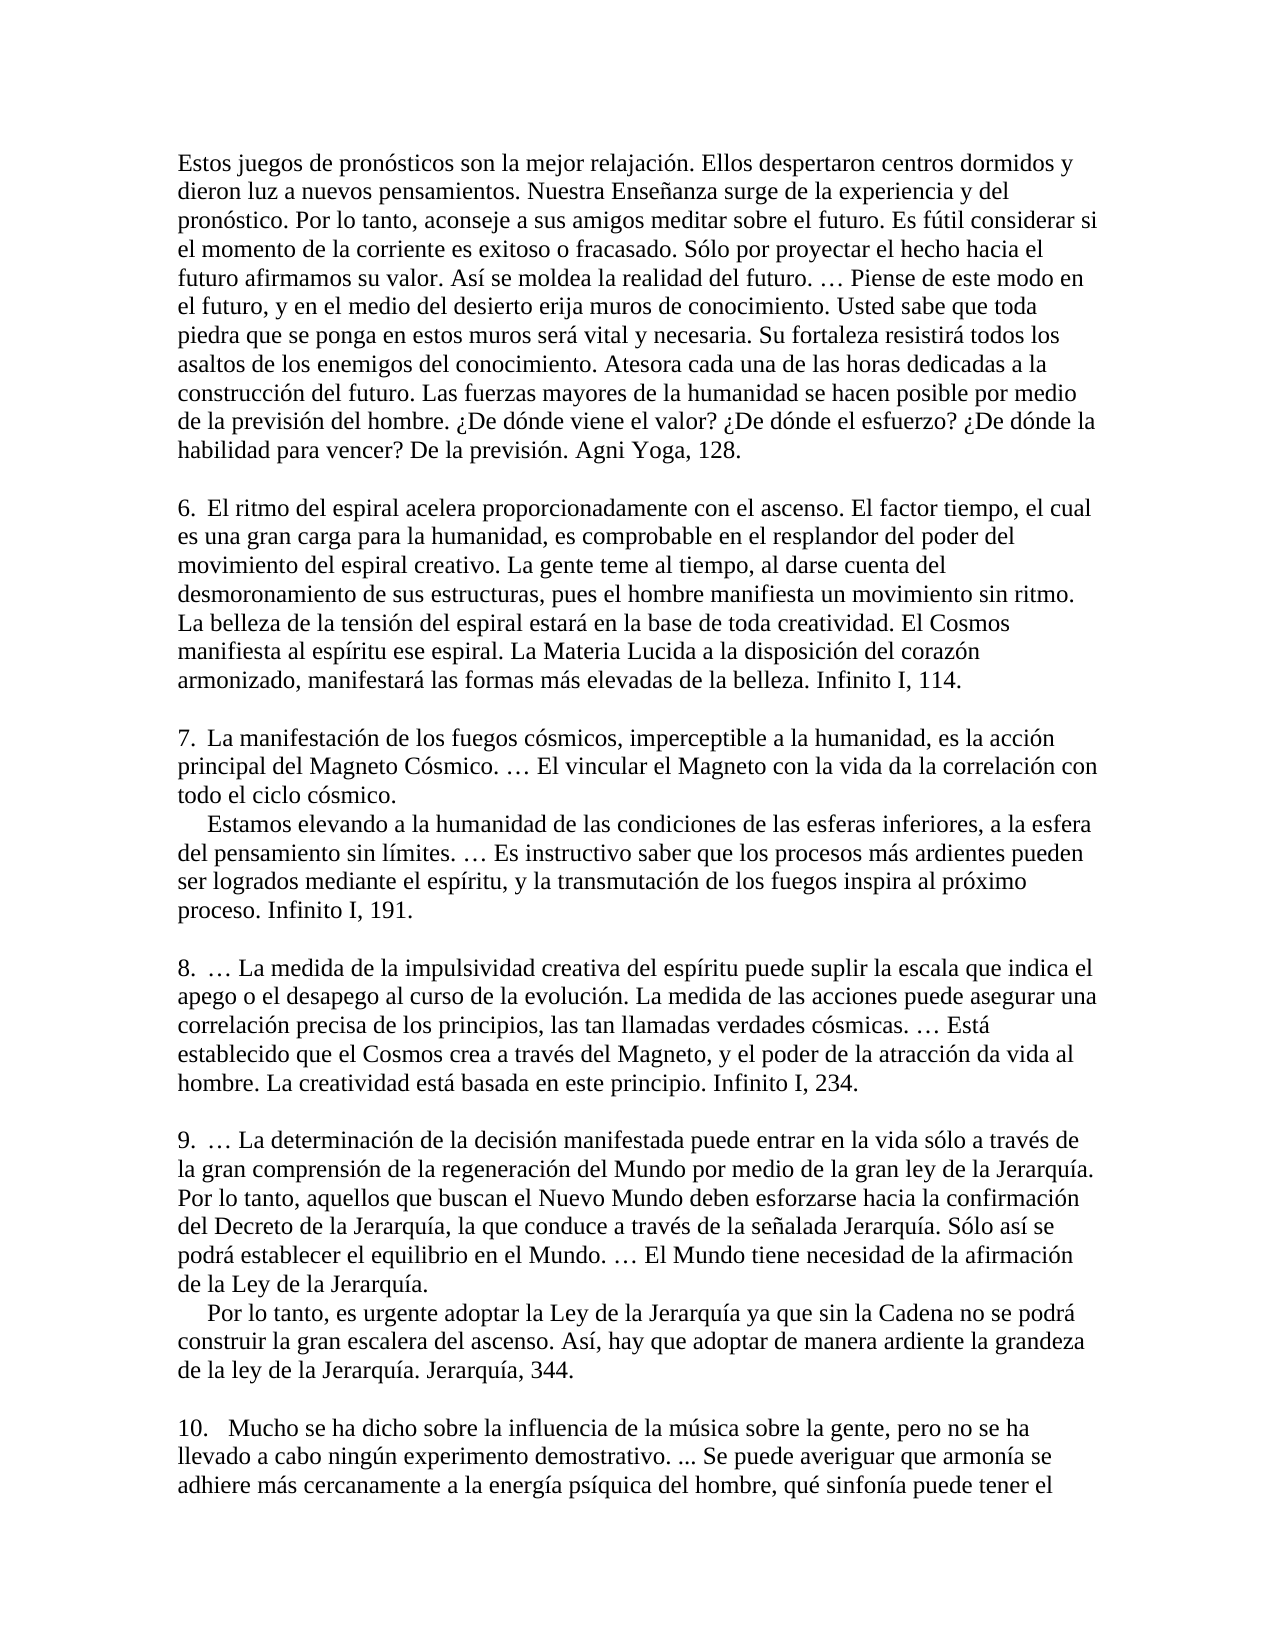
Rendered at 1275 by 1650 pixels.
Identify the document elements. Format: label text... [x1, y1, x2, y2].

list El ritmo del espiral acelera proporcionadamente con el ascenso. El factor tiempo, el cual es una gran carga para la humanidad, es comprobable en el resplandor del poder del movimiento del espiral creativo. La gente teme al tiempo, al darse cuenta del desmoronamiento de sus estructuras, pues el hombre manifiesta un movimiento sin ritmo. La belleza de la tensión del espiral estará en la base de toda creatividad. El Cosmos manifiesta al espíritu ese espiral. La Materia Lucida a la disposición del corazón armonizado, manifestará las formas más elevadas de la belleza. Infinito I, 114. [177, 493, 1098, 694]
list … La determinación de la decisión manifestada puede entrar en la vida sólo a través de la gran comprensión de la regeneración del Mundo por medio de la gran ley de la Jerarquía. Por lo tanto, aquellos que buscan el Nuevo Mundo deben esforzarse hacia la confirmación del Decreto de la Jerarquía, la que conduce a través de la señalada Jerarquía. Sólo así se podrá establecer el equilibrio en el Mundo. … El Mundo tiene necesidad de la afirmación de la Ley de la Jerarquía. [177, 1125, 1098, 1298]
list … La medida de la impulsividad creativa del espíritu puede suplir la escala que indica el apego o el desapego al curso de la evolución. La medida de las acciones puede asegurar una correlación precisa de los principios, las tan llamadas verdades cósmicas. … Está establecido que el Cosmos crea a través del Magneto, y el poder de la atracción da vida al hombre. La creatividad está basada en este principio. Infinito I, 234. [177, 953, 1098, 1096]
list Por lo tanto, es urgente adoptar la Ley de la Jerarquía ya que sin la Cadena no se podrá construir la gran escalera del ascenso. Así, hay que adoptar de manera ardiente la grandeza de la ley de la Jerarquía. Jerarquía, 344. [177, 1298, 1098, 1384]
list Estamos elevando a la humanidad de las condiciones de las esferas inferiores, a la esfera del pensamiento sin límites. … Es instructivo saber que los procesos más ardientes pueden ser logrados mediante el espíritu, y la transmutación de los fuegos inspira al próximo proceso. Infinito I, 191. [177, 809, 1098, 924]
list La manifestación de los fuegos cósmicos, imperceptible a la humanidad, es la acción principal del Magneto Cósmico. … El vincular el Magneto con la vida da la correlación con todo el ciclo cósmico. [177, 723, 1098, 809]
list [177, 148, 1098, 464]
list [177, 1413, 1098, 1499]
